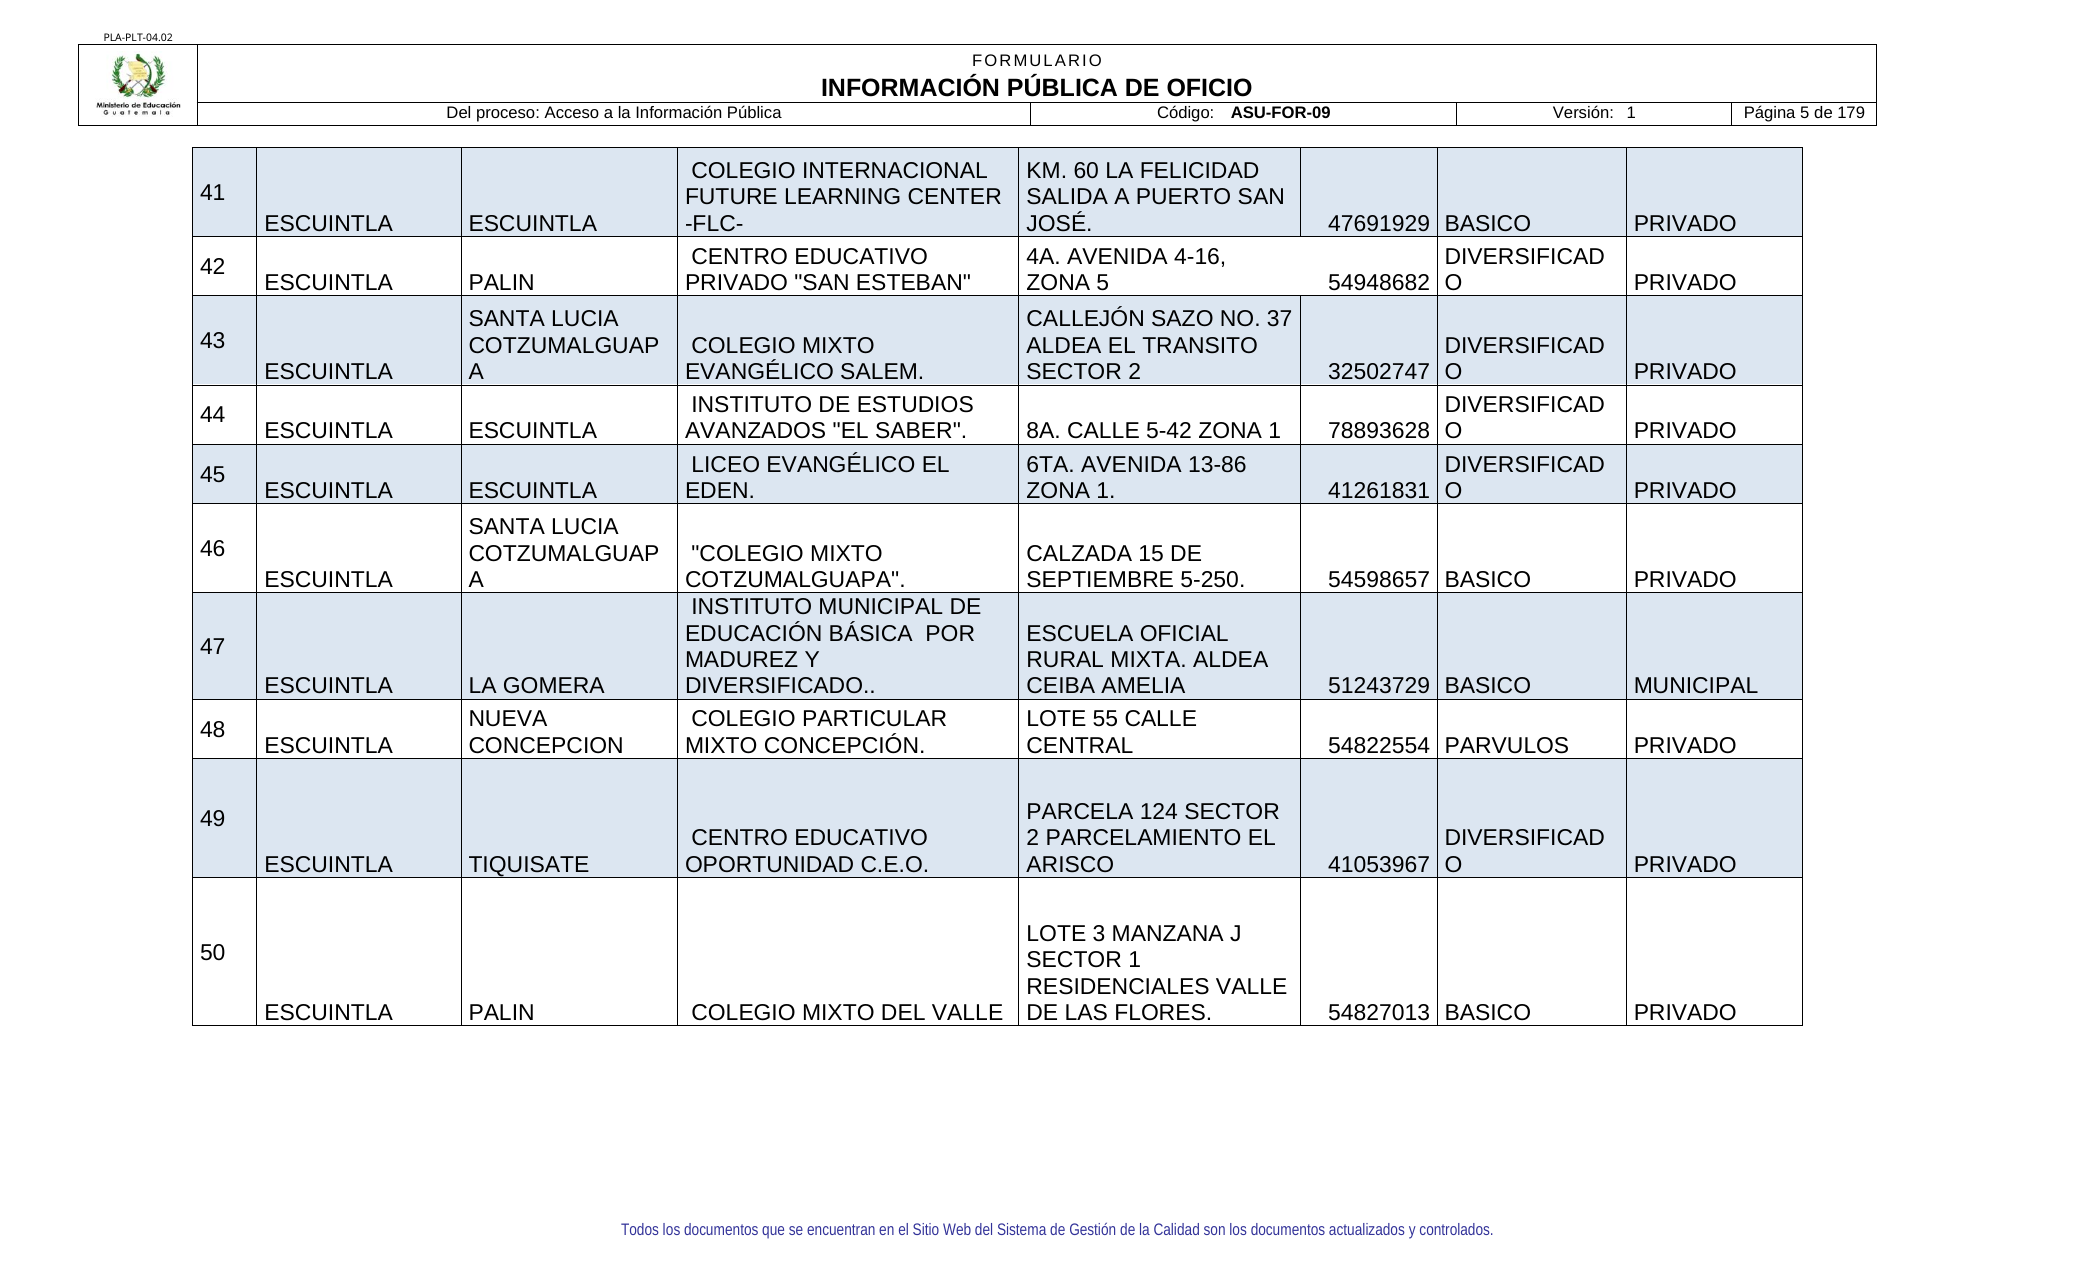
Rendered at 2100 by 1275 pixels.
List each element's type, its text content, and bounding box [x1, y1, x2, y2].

table_cell INSTITUTO MUNICIPAL DE EDUCACIÓN BÁSICA POR MADUREZ Y DIVERSIFICADO.. [678, 593, 1018, 699]
table_cell 54822554 [1301, 700, 1437, 758]
table_cell 47691929 [1301, 148, 1437, 236]
table_cell PRIVADO [1627, 386, 1802, 444]
table_cell 47 [193, 593, 256, 699]
table_cell CALLEJÓN SAZO NO. 37 ALDEA EL TRANSITO SECTOR 2 [1019, 296, 1300, 384]
table_cell ESCUINTLA [257, 296, 461, 384]
table_cell 50 [193, 878, 256, 1025]
table_cell 41053967 [1301, 759, 1437, 877]
table_cell 54948682 [1300, 237, 1437, 295]
table_cell 49 [193, 759, 256, 877]
table_cell BASICO [1438, 148, 1626, 236]
table_cell COLEGIO PARTICULAR MIXTO CONCEPCIÓN. [678, 700, 1018, 758]
table_cell PALIN [462, 237, 677, 295]
table_cell 44 [193, 386, 256, 444]
table_cell BASICO [1438, 504, 1626, 592]
table_cell CENTRO EDUCATIVO OPORTUNIDAD C.E.O. [678, 759, 1018, 877]
table_cell ESCUINTLA [257, 445, 461, 503]
table_cell 42 [193, 237, 256, 295]
table_cell 51243729 [1301, 593, 1437, 699]
table_cell ESCUINTLA [257, 700, 461, 758]
table_cell LOTE 55 CALLE CENTRAL [1019, 700, 1300, 758]
table_cell 48 [193, 700, 256, 758]
table_cell DIVERSIFICADO [1438, 759, 1626, 877]
table_cell 54598657 [1301, 504, 1437, 592]
table_cell KM. 60 LA FELICIDAD SALIDA A PUERTO SAN JOSÉ. [1019, 148, 1300, 236]
table_cell ESCUINTLA [257, 878, 461, 1025]
table_cell DIVERSIFICADO [1438, 296, 1626, 384]
table_cell 6TA. AVENIDA 13-86 ZONA 1. [1019, 445, 1300, 503]
table_cell LA GOMERA [462, 593, 677, 699]
table_cell 4A. AVENIDA 4-16, ZONA 5 [1019, 237, 1300, 295]
table_cell ESCUINTLA [462, 445, 677, 503]
table_cell DIVERSIFICADO [1438, 237, 1626, 295]
table_cell DIVERSIFICADO [1438, 386, 1626, 444]
table_cell INSTITUTO DE ESTUDIOS AVANZADOS "EL SABER". [678, 386, 1018, 444]
picture [95, 51, 181, 117]
table_cell LICEO EVANGÉLICO EL EDEN. [678, 445, 1018, 503]
table_cell PRIVADO [1627, 700, 1802, 758]
table_cell ESCUINTLA [257, 593, 461, 699]
table_cell 54827013 [1301, 878, 1437, 1025]
table_cell 43 [193, 296, 256, 384]
table_cell BASICO [1438, 593, 1626, 699]
table_cell ESCUELA OFICIAL RURAL MIXTA. ALDEA CEIBA AMELIA [1019, 593, 1300, 699]
table_cell SANTA LUCIA COTZUMALGUAPA [462, 504, 677, 592]
table_cell 41261831 [1301, 445, 1437, 503]
table_cell 45 [193, 445, 256, 503]
table_cell ESCUINTLA [257, 237, 461, 295]
table_cell PRIVADO [1627, 759, 1802, 877]
table_cell "COLEGIO MIXTO COTZUMALGUAPA". [678, 504, 1018, 592]
table_cell CENTRO EDUCATIVO PRIVADO "SAN ESTEBAN" [678, 237, 1018, 295]
table_cell PALIN [462, 878, 677, 1025]
table_cell ESCUINTLA [462, 148, 677, 236]
table_cell ESCUINTLA [257, 386, 461, 444]
table_cell PRIVADO [1627, 296, 1802, 384]
table_cell ESCUINTLA [257, 148, 461, 236]
table_cell COLEGIO MIXTO EVANGÉLICO SALEM. [678, 296, 1018, 384]
table_cell PRIVADO [1627, 148, 1802, 236]
table_cell ESCUINTLA [257, 504, 461, 592]
table_cell 78893628 [1301, 386, 1437, 444]
table_cell PRIVADO [1627, 445, 1802, 503]
table_cell PARCELA 124 SECTOR 2 PARCELAMIENTO EL ARISCO [1019, 759, 1300, 877]
table_cell PRIVADO [1627, 878, 1802, 1025]
table_cell COLEGIO MIXTO DEL VALLE [678, 878, 1018, 1025]
table_cell MUNICIPAL [1627, 593, 1802, 699]
table_cell COLEGIO INTERNACIONAL FUTURE LEARNING CENTER -FLC- [678, 148, 1018, 236]
table_cell SANTA LUCIA COTZUMALGUAPA [462, 296, 677, 384]
table_cell 41 [193, 148, 256, 236]
table_cell CALZADA 15 DE SEPTIEMBRE 5-250. [1019, 504, 1300, 592]
table_cell 8A. CALLE 5-42 ZONA 1 [1019, 386, 1300, 444]
table_cell BASICO [1438, 878, 1626, 1025]
table_cell DIVERSIFICADO [1438, 445, 1626, 503]
table_cell ESCUINTLA [462, 386, 677, 444]
table_cell PRIVADO [1627, 504, 1802, 592]
table_cell PARVULOS [1438, 700, 1626, 758]
table_cell 46 [193, 504, 256, 592]
table_cell NUEVA CONCEPCION [462, 700, 677, 758]
table_cell PRIVADO [1627, 237, 1802, 295]
table_cell 32502747 [1301, 296, 1437, 384]
table_cell TIQUISATE [462, 759, 677, 877]
table_cell LOTE 3 MANZANA J SECTOR 1 RESIDENCIALES VALLE DE LAS FLORES. [1019, 878, 1300, 1025]
table_cell ESCUINTLA [257, 759, 461, 877]
